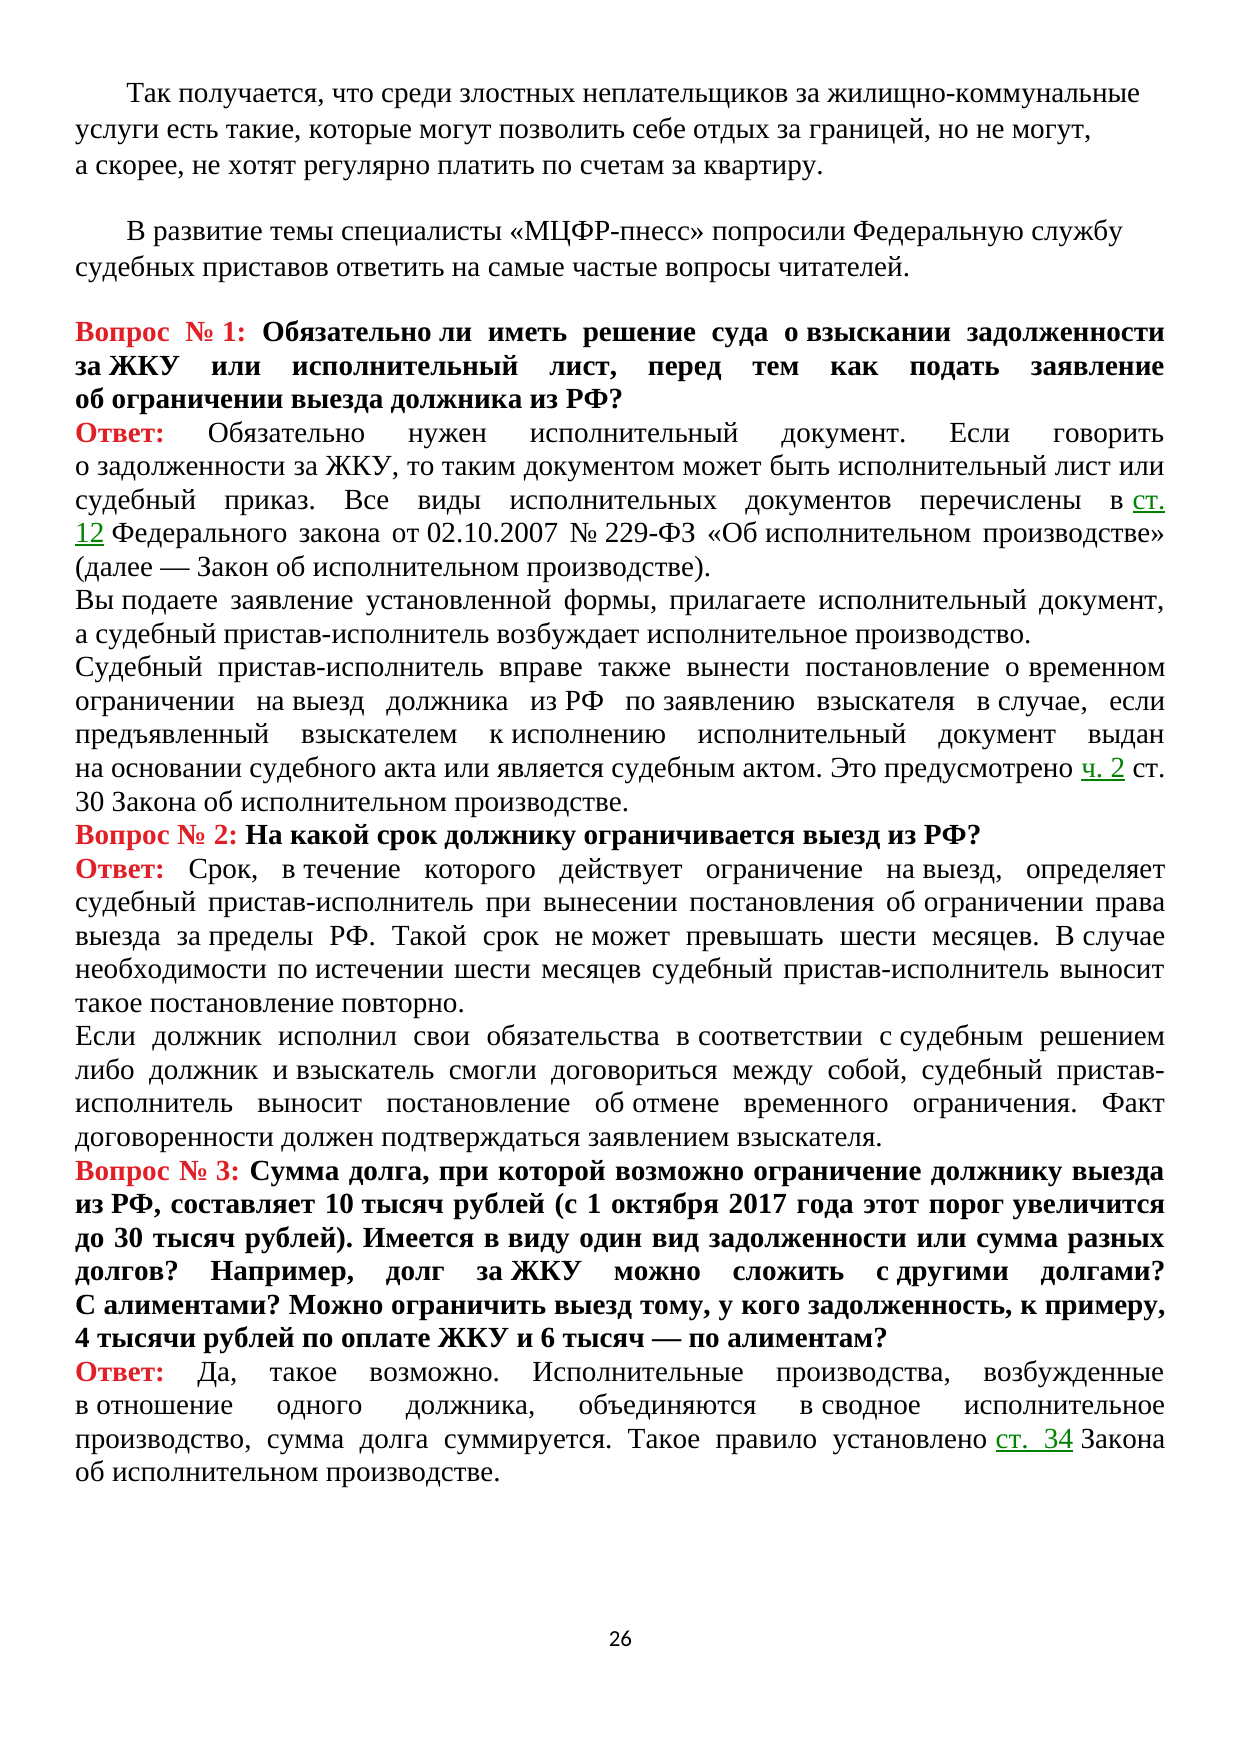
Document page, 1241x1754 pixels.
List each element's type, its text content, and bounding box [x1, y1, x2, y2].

text Ответ: Да, такое возможно. Исполнительные производства, возбужденные в отношение одного должника, объединяются в сводное исполнительное производство, сумма долга суммируется. Такое правило установлено ст. 34 Закона об исполнительном производстве. [75, 1354, 1165, 1488]
text Вопрос № 3: Сумма долга, при которой возможно ограничение должнику выезда из РФ, составляет 10 тысяч рублей (с 1 октября 2017 года этот порог увеличится до 30 тысяч рублей). Имеется в виду один вид задолженности или сумма разных долгов? Например, долг за ЖКУ можно сложить с другими долгами? С алиментами? Можно ограничить выезд тому, у кого задолженность, к примеру, 4 тысячи рублей по оплате ЖКУ и 6 тысяч — по алиментам? [75, 1153, 1165, 1354]
text Если должник исполнил свои обязательства в соответствии с судебным решением либо должник и взыскатель смогли договориться между собой, судебный пристав-исполнитель выносит постановление об отмене временного ограничения. Факт договоренности должен подтверждаться заявлением взыскателя. [75, 1018, 1165, 1153]
text В развитие темы специалисты «МЦФР-пнесс» попросили Федеральную службу судебных приставов ответить на самые частые вопросы читателей. [75, 213, 1165, 282]
text Вопрос № 1: Обязательно ли иметь решение суда о взыскании задолженности за ЖКУ или исполнительный лист, перед тем как подать заявление об ограничении выезда должника из РФ? [75, 314, 1165, 415]
text Судебный пристав-исполнитель вправе также вынести постановление о временном ограничении на выезд должника из РФ по заявлению взыскателя в случае, если предъявленный взыскателем к исполнению исполнительный документ выдан на основании судебного акта или является судебным актом. Это предусмотрено ч. 2 ст. 30 Закона об исполнительном производстве. [75, 649, 1165, 817]
text Ответ: Обязательно нужен исполнительный документ. Если говорить о задолженности за ЖКУ, то таким документом может быть исполнительный лист или судебный приказ. Все виды исполнительных документов перечислены в ст. 12 Федерального закона от 02.10.2007 № 229-ФЗ «Об исполнительном производстве» (далее — Закон об исполнительном производстве). [75, 415, 1165, 582]
text Так получается, что среди злостных неплательщиков за жилищно-коммунальные услуги есть такие, которые могут позволить себе отдых за границей, но не могут, а скорее, не хотят регулярно платить по счетам за квартиру. [75, 75, 1165, 181]
text Ответ: Срок, в течение которого действует ограничение на выезд, определяет судебный пристав-исполнитель при вынесении постановления об ограничении права выезда за пределы РФ. Такой срок не может превышать шести месяцев. В случае необходимости по истечении шести месяцев судебный пристав-исполнитель выносит такое постановление повторно. [75, 851, 1165, 1018]
text Вы подаете заявление установленной формы, прилагаете исполнительный документ, а судебный пристав-исполнитель возбуждает исполнительное производство. [75, 582, 1165, 649]
text Вопрос № 2: На какой срок должнику ограничивается выезд из РФ? [75, 817, 1165, 851]
